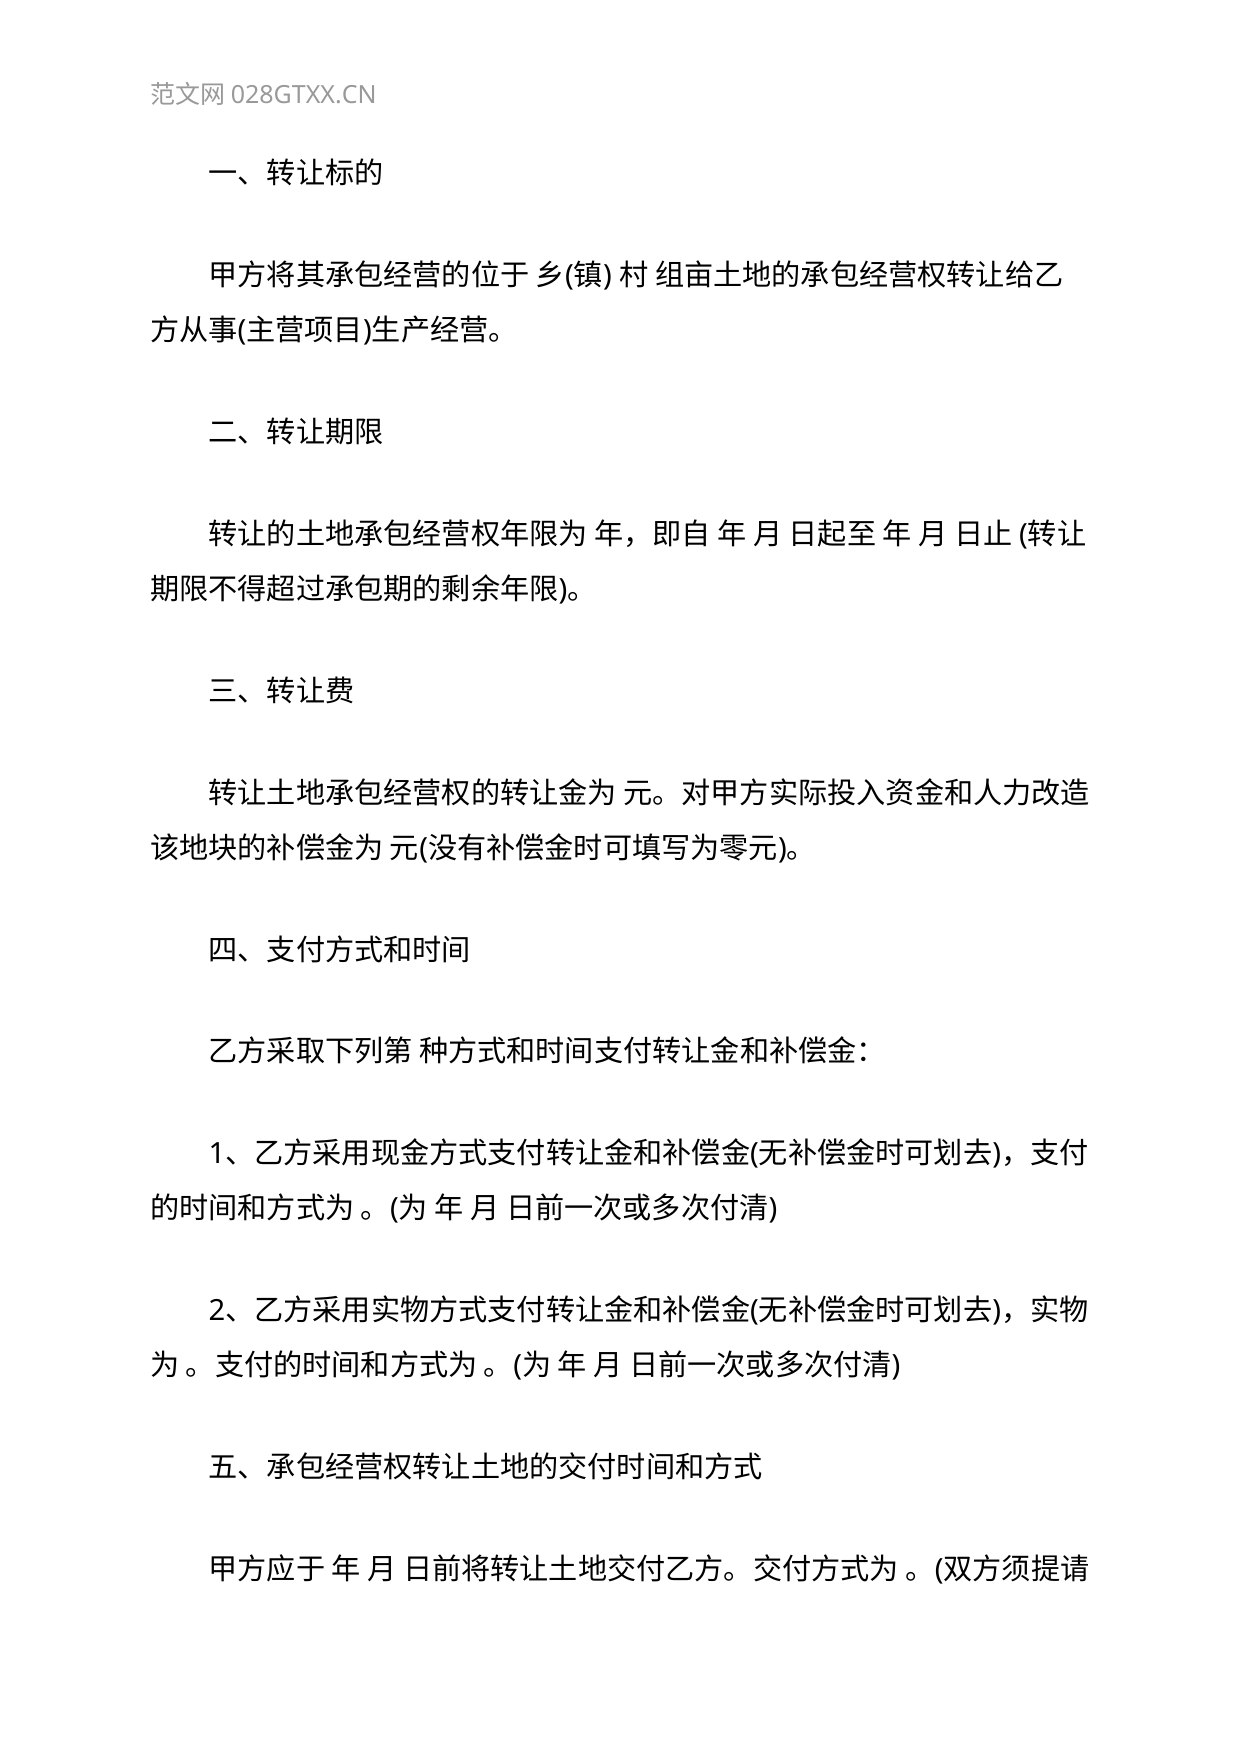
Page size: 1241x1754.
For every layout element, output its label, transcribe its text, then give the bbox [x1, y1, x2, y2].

text 四、支付方式和时间 [150, 926, 1090, 968]
text 二、转让期限 [150, 409, 1090, 451]
text 2、乙方采用实物方式支付转让金和补偿金(无补偿金时可划去)，实物为 。支付的时间和方式为 。(为 年 月 日前一次或多次付清) [150, 1287, 1090, 1384]
text 乙方采取下列第 种方式和时间支付转让金和补偿金： [150, 1028, 1090, 1070]
text 甲方将其承包经营的位于 乡(镇) 村 组亩土地的承包经营权转让给乙方从事(主营项目)生产经营。 [150, 252, 1090, 349]
text 五、承包经营权转让土地的交付时间和方式 [150, 1444, 1090, 1486]
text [150, 1545, 1090, 1588]
text 转让的土地承包经营权年限为 年，即自 年 月 日起至 年 月 日止 (转让期限不得超过承包期的剩余年限)。 [150, 511, 1090, 608]
text 一、转让标的 [150, 150, 1090, 192]
text 1、乙方采用现金方式支付转让金和补偿金(无补偿金时可划去)，支付的时间和方式为 。(为 年 月 日前一次或多次付清) [150, 1130, 1090, 1227]
text 转让土地承包经营权的转让金为 元。对甲方实际投入资金和人力改造该地块的补偿金为 元(没有补偿金时可填写为零元)。 [150, 769, 1090, 867]
text 三、转让费 [150, 667, 1090, 710]
